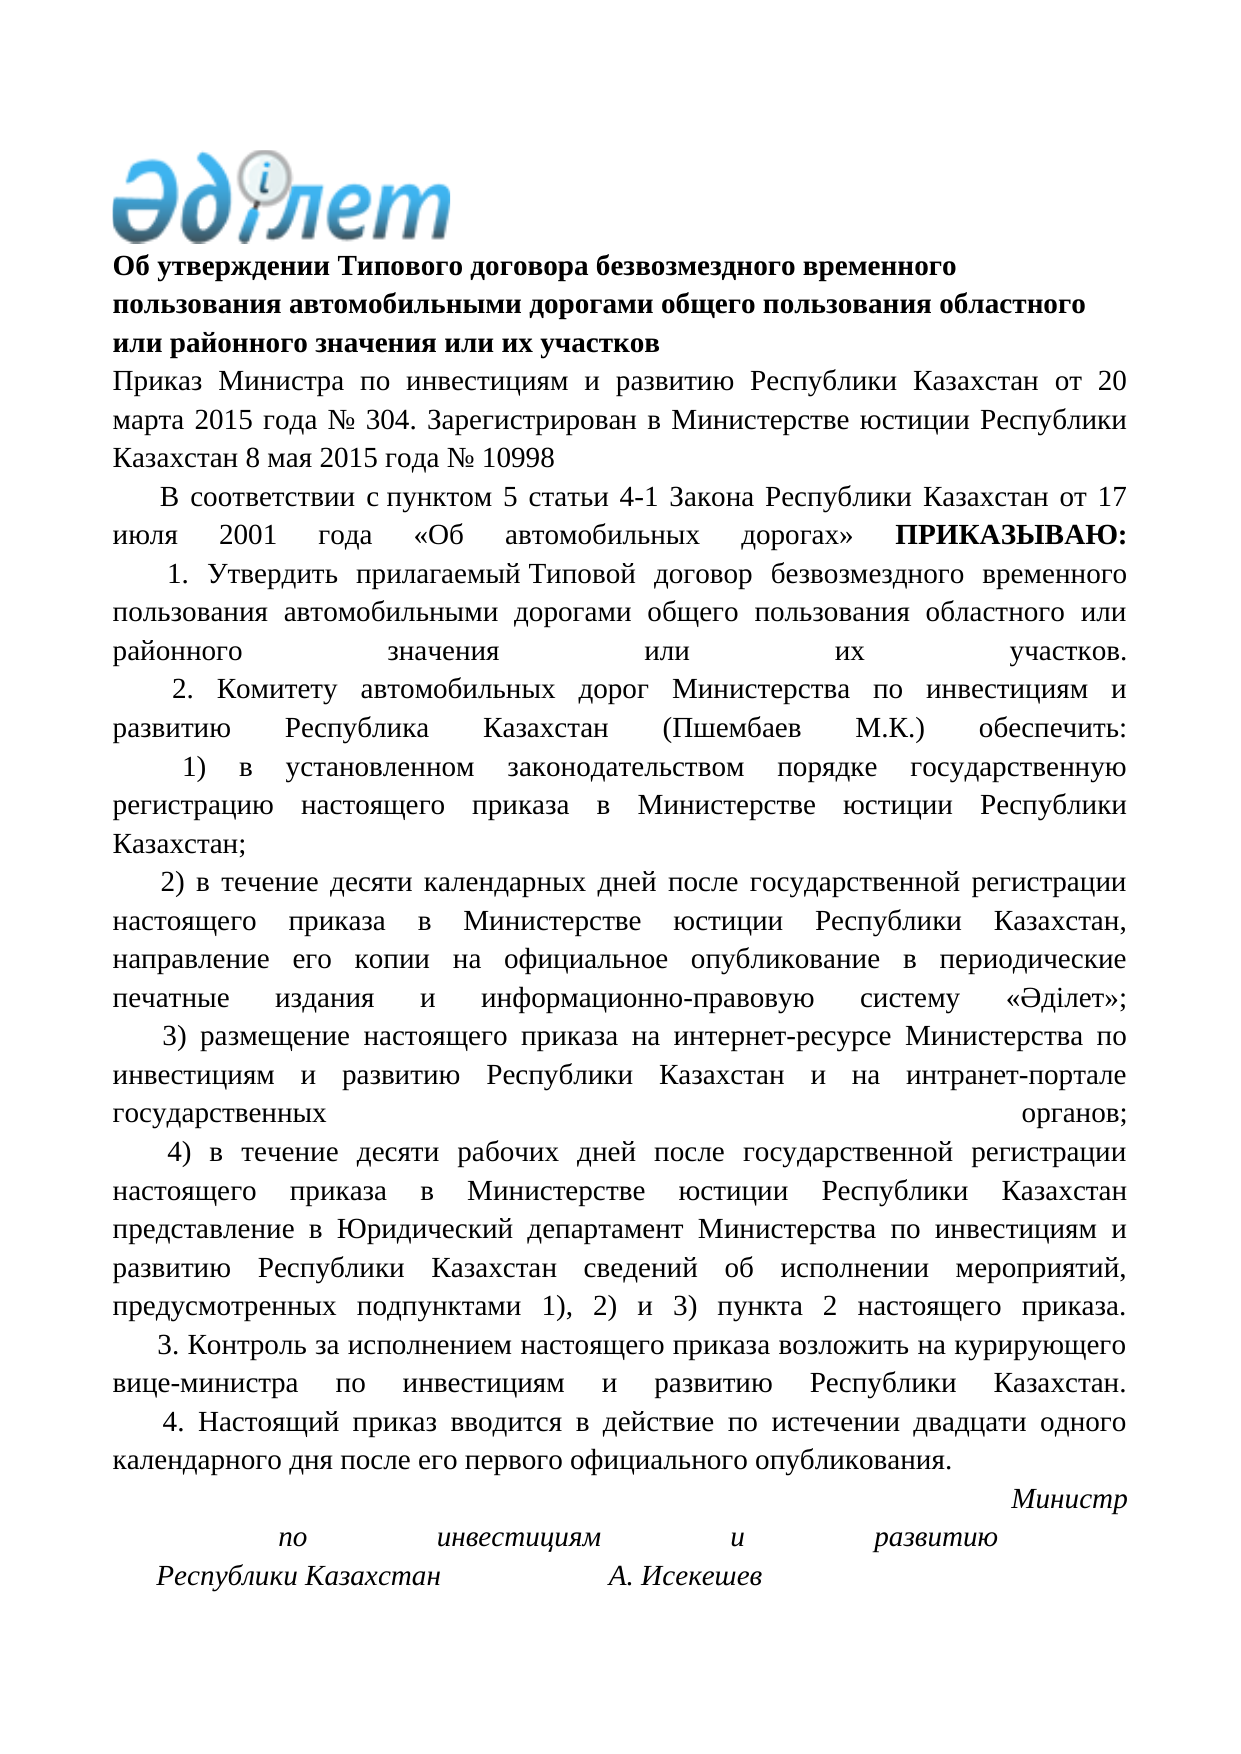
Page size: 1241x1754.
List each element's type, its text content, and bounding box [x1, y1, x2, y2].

text В соответствии с пунктом 5 статьи 4-1 Закона Республики Казахстан от 17 июля 2001 года «Об автомобильных дорогах» ПРИКАЗЫВАЮ: 1. Утвердить прилагаемый Типовой договор безвозмездного временного пользования автомобильными дорогами общего пользования областного или районного значения или их участков. 2. Комитету автомобильных дорог Министерства по инвестициям и развитию Республика Казахстан (Пшембаев М.К.) обеспечить: 1) в установленном законодательством порядке государственную регистрацию настоящего приказа в Министерстве юстиции Республики Казахстан; 2) в течение десяти календарных дней после государственной регистрации настоящего приказа в Министерстве юстиции Республики Казахстан, направление его копии на официальное опубликование в периодические печатные издания и информационно-правовую систему «Әділет»; 3) размещение настоящего приказа на интернет-ресурсе Министерства по инвестициям и развитию Республики Казахстан и на интранет-портале государственных органов; 4) в течение десяти рабочих дней после государственной регистрации настоящего приказа в Министерстве юстиции Республики Казахстан представление в Юридический департамент Министерства по инвестициям и развитию Республики Казахстан сведений об исполнении мероприятий, предусмотренных подпунктами 1), 2) и 3) пункта 2 настоящего приказа. 3. Контроль за исполнением настоящего приказа возложить на курирующего вице-министра по инвестициям и развитию Республики Казахстан. 4. Настоящий приказ вводится в действие по истечении двадцати одного календарного дня после его первого официального опубликования. [112, 479, 1128, 1476]
picture [112, 150, 451, 244]
text Об утверждении Типового договора безвозмездного временного пользования автомобильными дорогами общего пользования областного или районного значения или их участков [112, 248, 1128, 358]
text Приказ Министра по инвестициям и развитию Республики Казахстан от 20 марта 2015 года № 304. Зарегистрирован в Министерстве юстиции Республики Казахстан 8 мая 2015 года № 10998 [112, 363, 1128, 474]
text Министр по инвестициям и развитию Республики Казахстан А. Исекешев [112, 1481, 1128, 1592]
